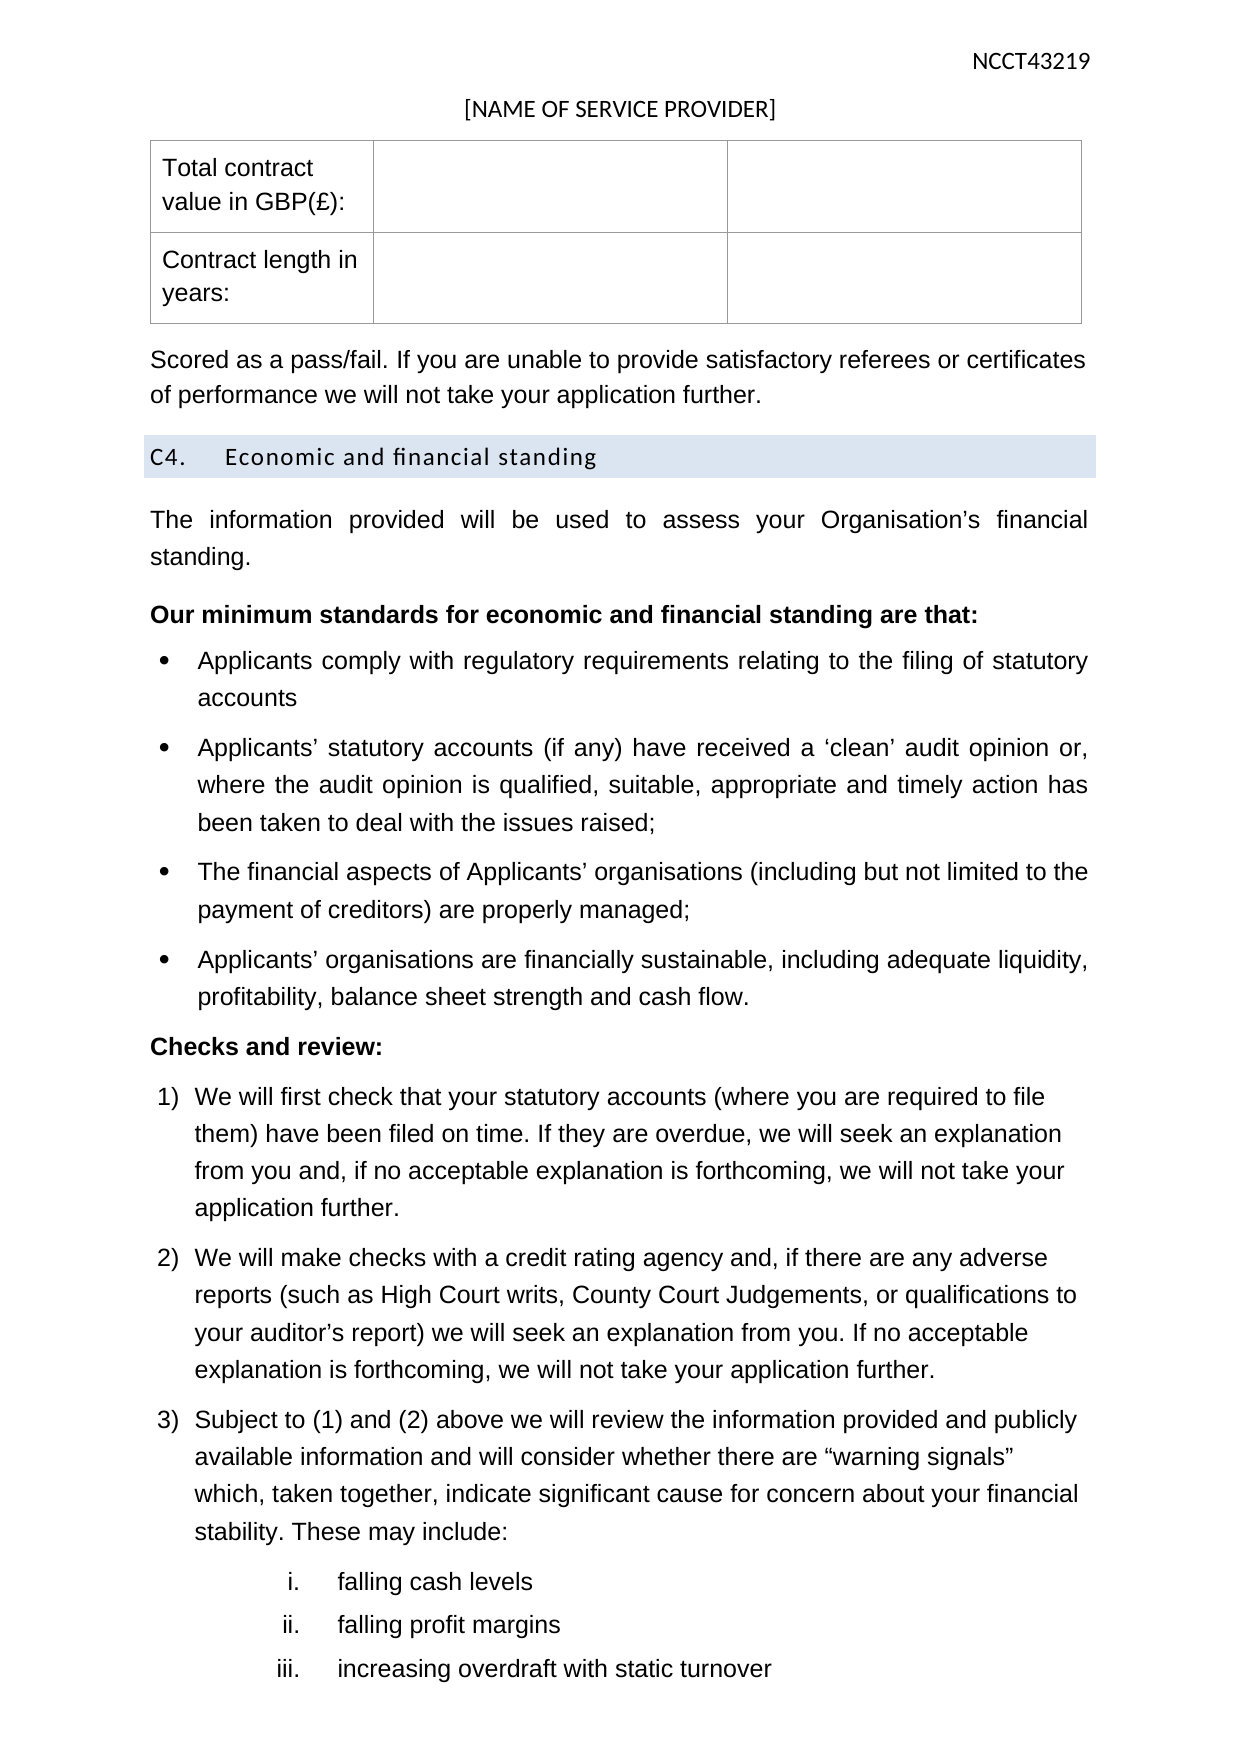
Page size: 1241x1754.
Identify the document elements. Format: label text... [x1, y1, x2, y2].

list Subject to (1) and (2) above we will review the information provided and publicly available information and will consider whether there are “warning signals” which, taken together, indicate significant cause for concern about your financial stability. These may include: [157, 1405, 1090, 1546]
table_cell [728, 141, 1081, 232]
list Applicants comply with regulatory requirements relating to the filing of statutory accounts [160, 646, 1090, 712]
list falling profit margins [300, 1610, 1090, 1639]
text Scored as a pass/fail. If you are unable to provide satisfactory referees or certificates of performance we will not take your application further. [150, 345, 1090, 408]
text Checks and review: [150, 1032, 1090, 1061]
table_cell Total contract value in GBP(£): [151, 141, 373, 232]
list Applicants’ organisations are financially sustainable, including adequate liquidity, profitability, balance sheet strength and cash flow. [160, 944, 1090, 1011]
list increasing overdraft with static turnover [300, 1654, 1090, 1682]
table_cell Contract length in years: [151, 233, 373, 323]
text Our minimum standards for economic and financial standing are that: [150, 600, 1090, 629]
table_cell [374, 233, 727, 323]
table_cell [374, 141, 727, 232]
text The information provided will be used to assess your Organisation’s financial standing. [150, 505, 1090, 571]
list We will make checks with a credit rating agency and, if there are any adverse reports (such as High Court writs, County Court Judgements, or qualifications to your auditor’s report) we will seek an explanation from you. If no acceptable explanation is forthcoming, we will not take your application further. [157, 1243, 1090, 1384]
table_cell [728, 233, 1081, 323]
list falling cash levels [300, 1567, 1090, 1595]
subtitle Economic and financial standing [150, 441, 1090, 472]
list Applicants’ statutory accounts (if any) have received a ‘clean’ audit opinion or, where the audit opinion is qualified, suitable, appropriate and timely action has been taken to deal with the issues raised; [160, 733, 1090, 836]
list We will first check that your statutory accounts (where you are required to file them) have been filed on time. If they are overdue, we will seek an explanation from you and, if no acceptable explanation is forthcoming, we will not take your application further. [157, 1082, 1090, 1222]
list The financial aspects of Applicants’ organisations (including but not limited to the payment of creditors) are properly managed; [160, 857, 1090, 923]
